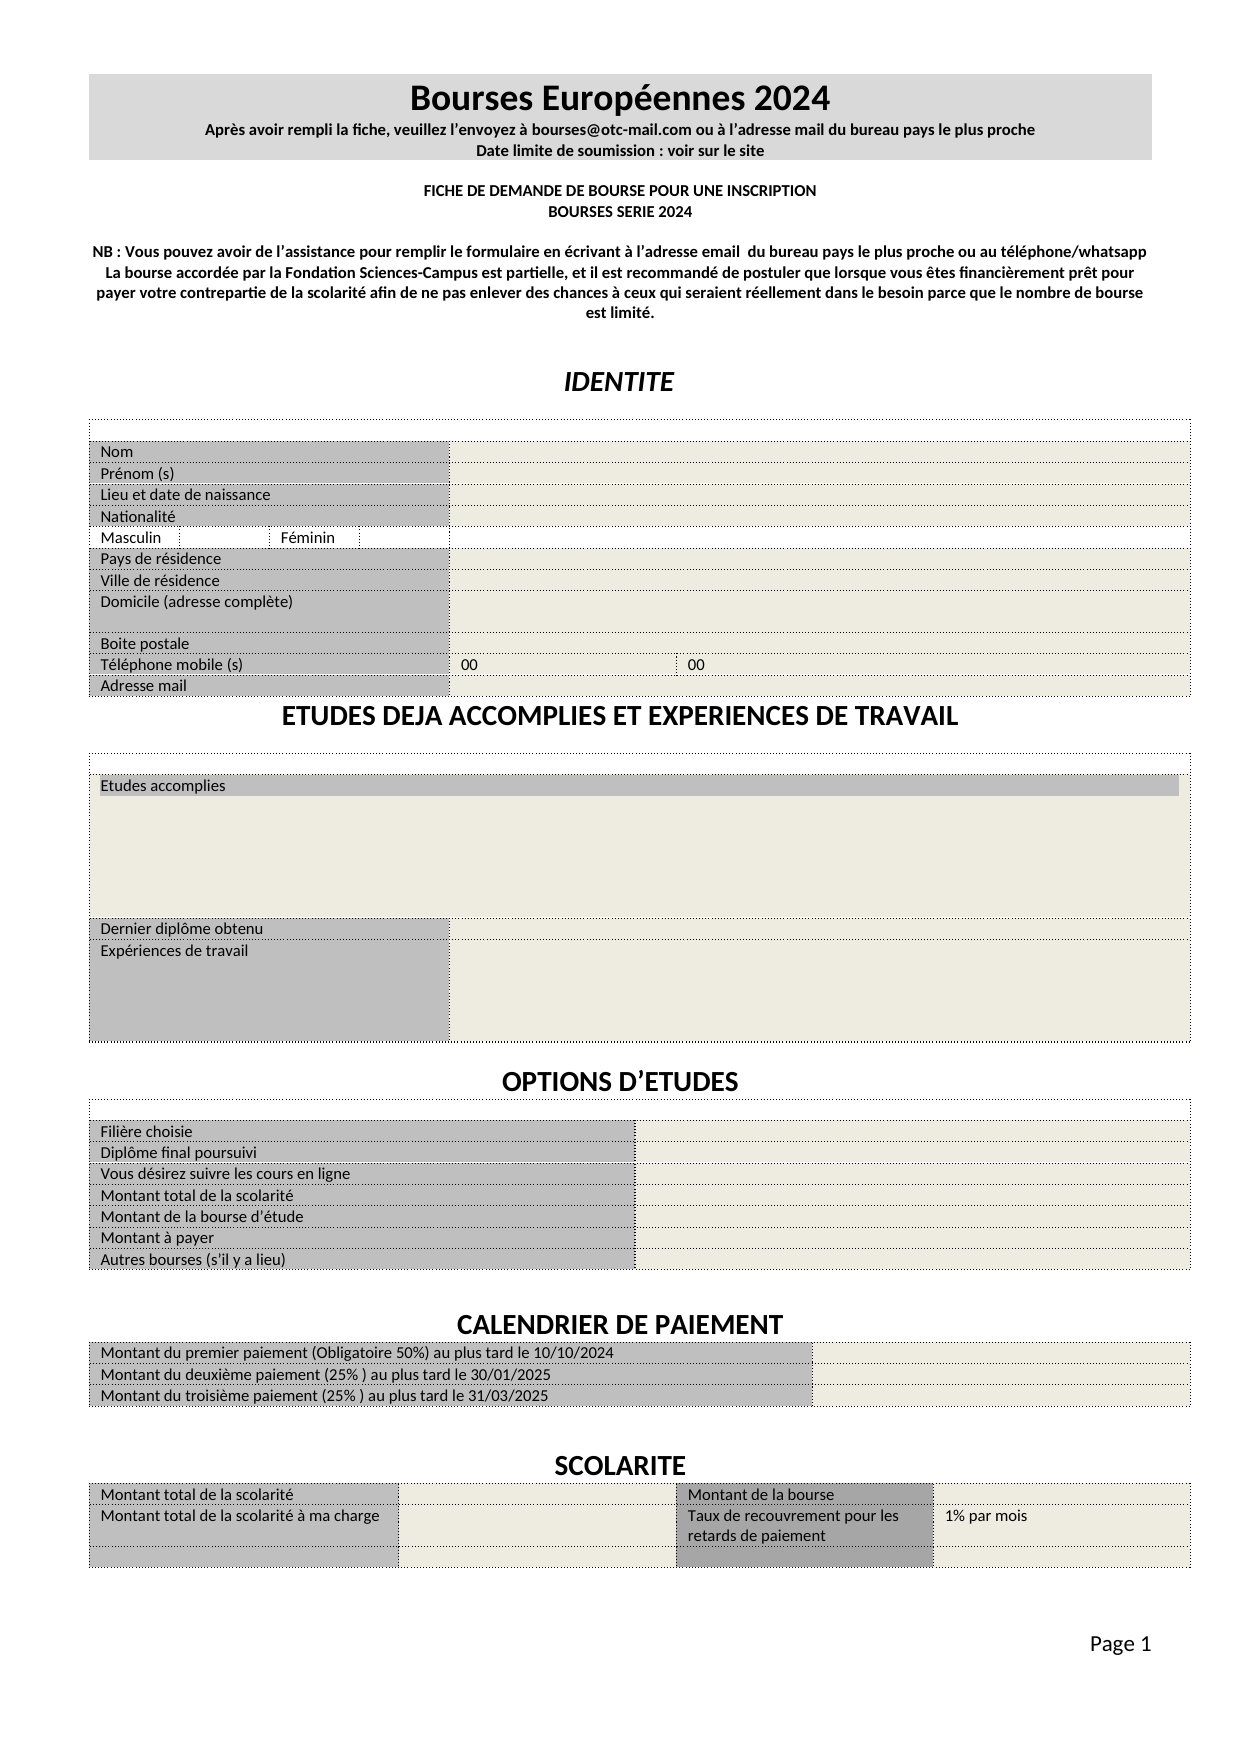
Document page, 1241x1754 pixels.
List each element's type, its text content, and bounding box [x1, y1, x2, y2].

table_cell [676, 1546, 933, 1567]
table_cell [179, 526, 269, 547]
table_cell [635, 1141, 1190, 1162]
table_cell [635, 1184, 1190, 1205]
table_cell [812, 1363, 1190, 1384]
table_cell [399, 1546, 676, 1567]
table_cell 1% par mois [933, 1504, 1190, 1546]
table_cell Diplôme final poursuivi [89, 1141, 635, 1162]
table_cell Filière choisie [89, 1120, 635, 1141]
table_cell Nom [89, 441, 449, 462]
table_cell Masculin [89, 526, 179, 547]
table_cell Montant du deuxième paiement (25% ) au plus tard le 30/01/2025 [89, 1363, 812, 1384]
table_cell Nationalité [89, 505, 449, 526]
table_cell [635, 1227, 1190, 1248]
table_cell Autres bourses (s’il y a lieu) [89, 1248, 635, 1269]
table_cell [635, 1248, 1190, 1269]
table_cell Montant du troisième paiement (25% ) au plus tard le 31/03/2025 [89, 1384, 812, 1406]
text FICHE DE DEMANDE DE BOURSE POUR UNE INSCRIPTION [89, 181, 1152, 201]
text IDENTITE [89, 363, 1152, 399]
table_cell Etudes accomplies [89, 774, 1190, 917]
table_cell [635, 1120, 1190, 1141]
table_cell [635, 1163, 1190, 1184]
table_cell Vous désirez suivre les cours en ligne [89, 1163, 635, 1184]
table_header [399, 1483, 676, 1504]
table_cell [933, 1546, 1190, 1567]
table_cell [450, 526, 1190, 547]
table_header [812, 1342, 1190, 1363]
table_cell Lieu et date de naissance [89, 484, 449, 505]
text BOURSES SERIE 2024 [89, 201, 1152, 221]
table_cell [635, 1205, 1190, 1227]
table_header [933, 1483, 1190, 1504]
table_cell Boite postale [89, 632, 449, 653]
table_cell Taux de recouvrement pour les retards de paiement [676, 1504, 933, 1546]
table_header [89, 1099, 1190, 1120]
table_cell Domicile (adresse complète) [89, 590, 449, 632]
table_header [89, 419, 1190, 441]
table_header [89, 753, 1190, 774]
text ETUDES DEJA ACCOMPLIES ET EXPERIENCES DE TRAVAIL [89, 697, 1152, 733]
text SCOLARITE [89, 1447, 1152, 1483]
table_cell [399, 1504, 676, 1546]
table_cell [450, 441, 1190, 462]
table_cell [89, 1546, 399, 1567]
table_cell [450, 548, 1190, 569]
table_cell [450, 675, 1190, 696]
table_cell [450, 590, 1190, 632]
table_cell Montant total de la scolarité à ma charge [89, 1504, 399, 1546]
table_cell Féminin [269, 526, 359, 547]
table_cell Pays de résidence [89, 548, 449, 569]
table_cell Expériences de travail [89, 939, 449, 1041]
text NB : Vous pouvez avoir de l’assistance pour remplir le formulaire en écrivant à l’adresse email du bureau pays le plus proche ou au téléphone/whatsapp La bourse accordée par la Fondation Sciences-Campus est partielle, et il est recommandé de postuler que lorsque vous êtes financièrement prêt pour payer votre contrepartie de la scolarité afin de ne pas enlever des chances à ceux qui seraient réellement dans le besoin parce que le nombre de bourse est limité. [89, 242, 1152, 323]
text CALENDRIER DE PAIEMENT [89, 1306, 1152, 1342]
table_cell Ville de résidence [89, 569, 449, 590]
table_cell Montant à payer [89, 1227, 635, 1248]
table_cell [450, 918, 1190, 939]
table_cell [450, 939, 1190, 1041]
table_header Montant total de la scolarité [89, 1483, 399, 1504]
table_cell Montant total de la scolarité [89, 1184, 635, 1205]
table_cell [450, 632, 1190, 653]
table_cell [359, 526, 449, 547]
table_cell [450, 569, 1190, 590]
table_cell [450, 505, 1190, 526]
table_cell [812, 1384, 1190, 1406]
table_header Montant du premier paiement (Obligatoire 50%) au plus tard le 10/10/2024 [89, 1342, 812, 1363]
table_cell Prénom (s) [89, 462, 449, 483]
table_cell 00 [676, 653, 1190, 674]
table_header Montant de la bourse [676, 1483, 933, 1504]
table_cell Montant de la bourse d’étude [89, 1205, 635, 1227]
text OPTIONS D’ETUDES [89, 1063, 1152, 1098]
table_cell [450, 462, 1190, 483]
table_cell Dernier diplôme obtenu [89, 918, 449, 939]
table_cell Adresse mail [89, 675, 449, 696]
table_cell 00 [450, 653, 676, 674]
table_cell Téléphone mobile (s) [89, 653, 449, 674]
table_cell [450, 484, 1190, 505]
